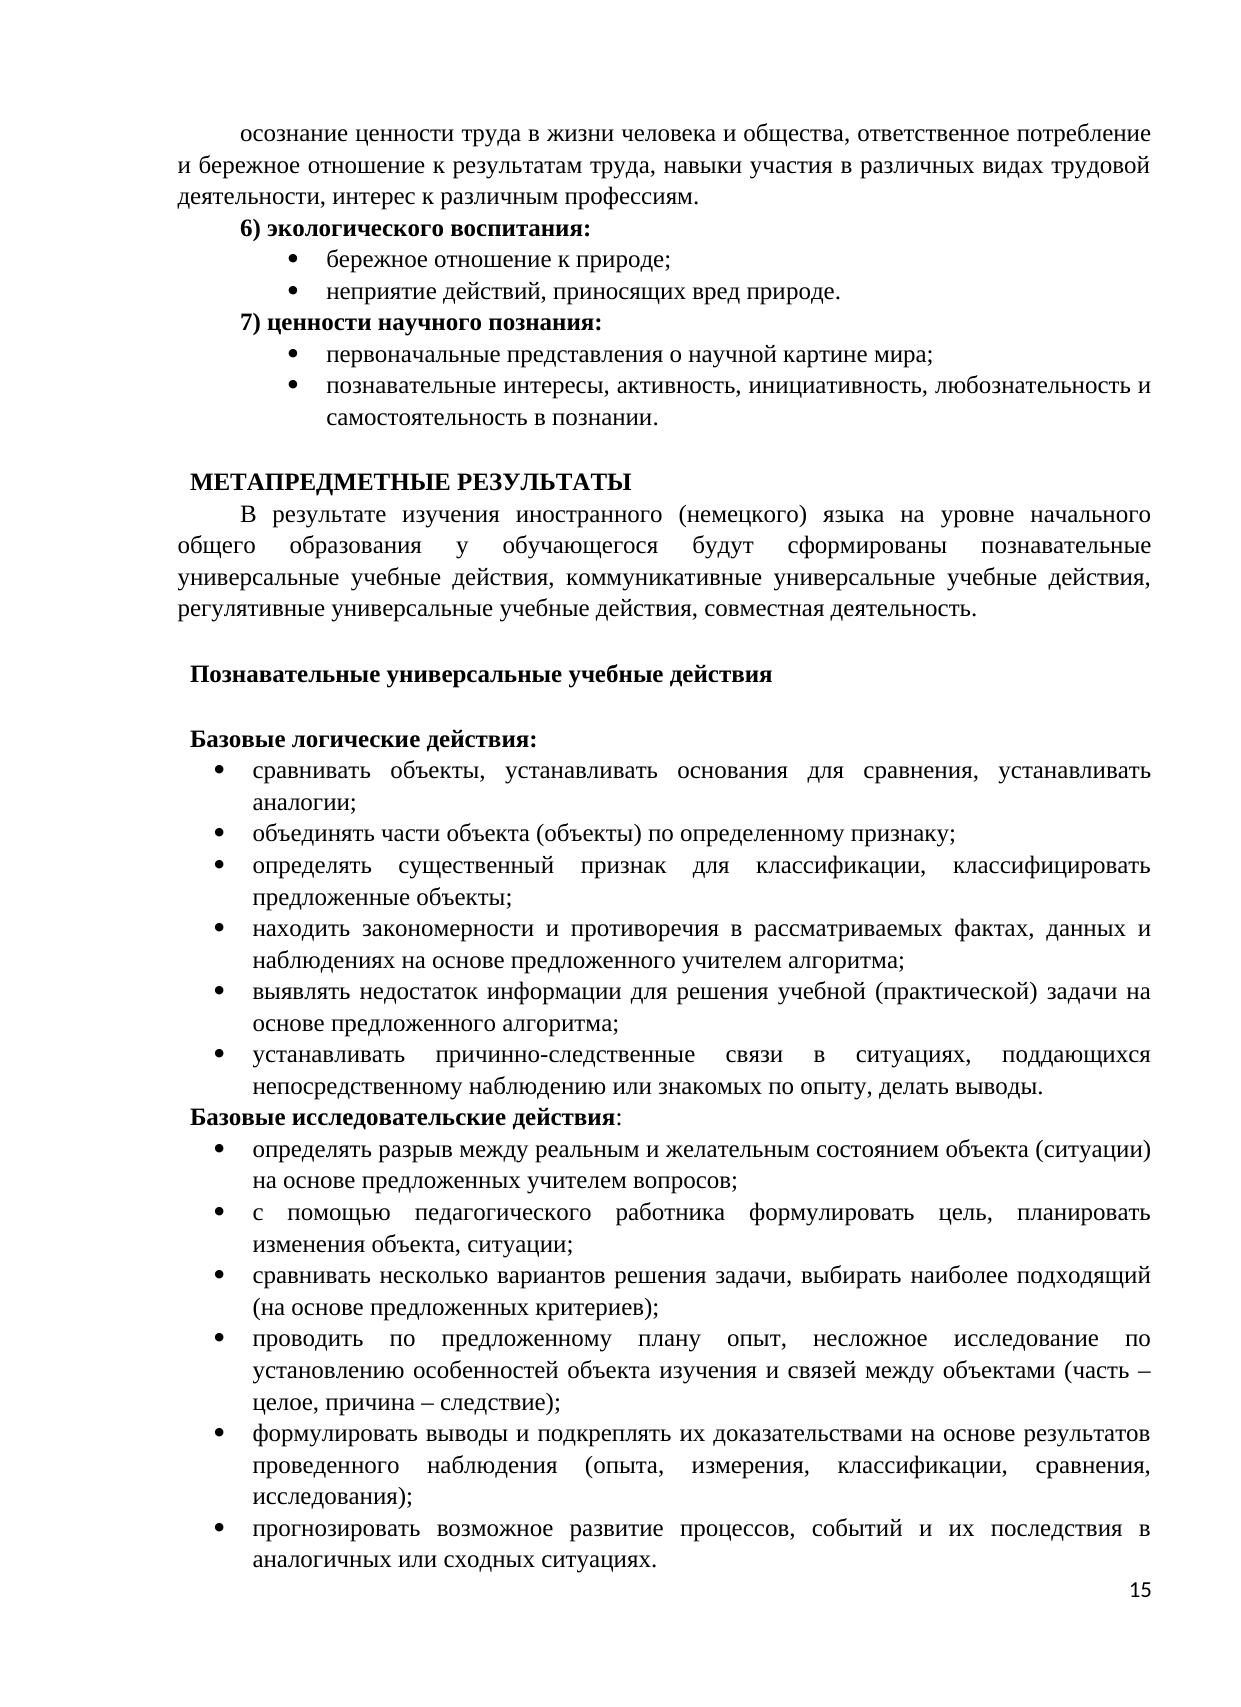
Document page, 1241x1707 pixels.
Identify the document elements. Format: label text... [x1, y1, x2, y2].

list проводить по предложенному плану опыт, несложное исследование по установлению особенностей объекта изучения и связей между объектами (часть – целое, причина – следствие); [215, 1323, 1152, 1415]
list первоначальные представления о научной картине мира; [288, 339, 1152, 368]
text осознание ценности труда в жизни человека и общества, ответственное потребление и бережное отношение к результатам труда, навыки участия в различных видах трудовой деятельности, интерес к различным профессиям. [177, 118, 1152, 210]
list сравнивать объекты, устанавливать основания для сравнения, устанавливать аналогии; [215, 755, 1152, 816]
list устанавливать причинно-следственные связи в ситуациях, поддающихся непосредственному наблюдению или знакомых по опыту, делать выводы. [215, 1039, 1152, 1100]
list находить закономерности и противоречия в рассматриваемых фактах, данных и наблюдениях на основе предложенного учителем алгоритма; [215, 913, 1152, 973]
text В результате изучения иностранного (немецкого) языка на уровне начального общего образования у обучающегося будут сформированы познавательные универсальные учебные действия, коммуникативные универсальные учебные действия, регулятивные универсальные учебные действия, совместная деятельность. [177, 499, 1152, 622]
list неприятие действий, приносящих вред природе. [288, 276, 1152, 305]
list сравнивать несколько вариантов решения задачи, выбирать наиболее подходящий (на основе предложенных критериев); [215, 1260, 1152, 1321]
text 7) ценности научного познания: [177, 307, 1152, 336]
text МЕТАПРЕДМЕТНЫЕ РЕЗУЛЬТАТЫ [190, 467, 1152, 496]
list бережное отношение к природе; [288, 244, 1152, 273]
list выявлять недостаток информации для решения учебной (практической) задачи на основе предложенного алгоритма; [215, 976, 1152, 1037]
list объединять части объекта (объекты) по определенному признаку; [215, 818, 1152, 847]
list прогнозировать возможное развитие процессов, событий и их последствия в аналогичных или сходных ситуациях. [215, 1513, 1152, 1573]
list познавательные интересы, активность, инициативность, любознательность и самостоятельность в познании. [288, 371, 1152, 431]
text Базовые логические действия: [190, 724, 1152, 752]
list определять существенный признак для классификации, классифицировать предложенные объекты; [215, 850, 1152, 910]
list формулировать выводы и подкреплять их доказательствами на основе результатов проведенного наблюдения (опыта, измерения, классификации, сравнения, исследования); [215, 1418, 1152, 1510]
text Познавательные универсальные учебные действия [190, 659, 1152, 687]
list определять разрыв между реальным и желательным состоянием объекта (ситуации) на основе предложенных учителем вопросов; [215, 1134, 1152, 1194]
text 6) экологического воспитания: [177, 213, 1152, 242]
list с помощью педагогического работника формулировать цель, планировать изменения объекта, ситуации; [215, 1197, 1152, 1257]
text Базовые исследовательские действия: [190, 1102, 1152, 1131]
